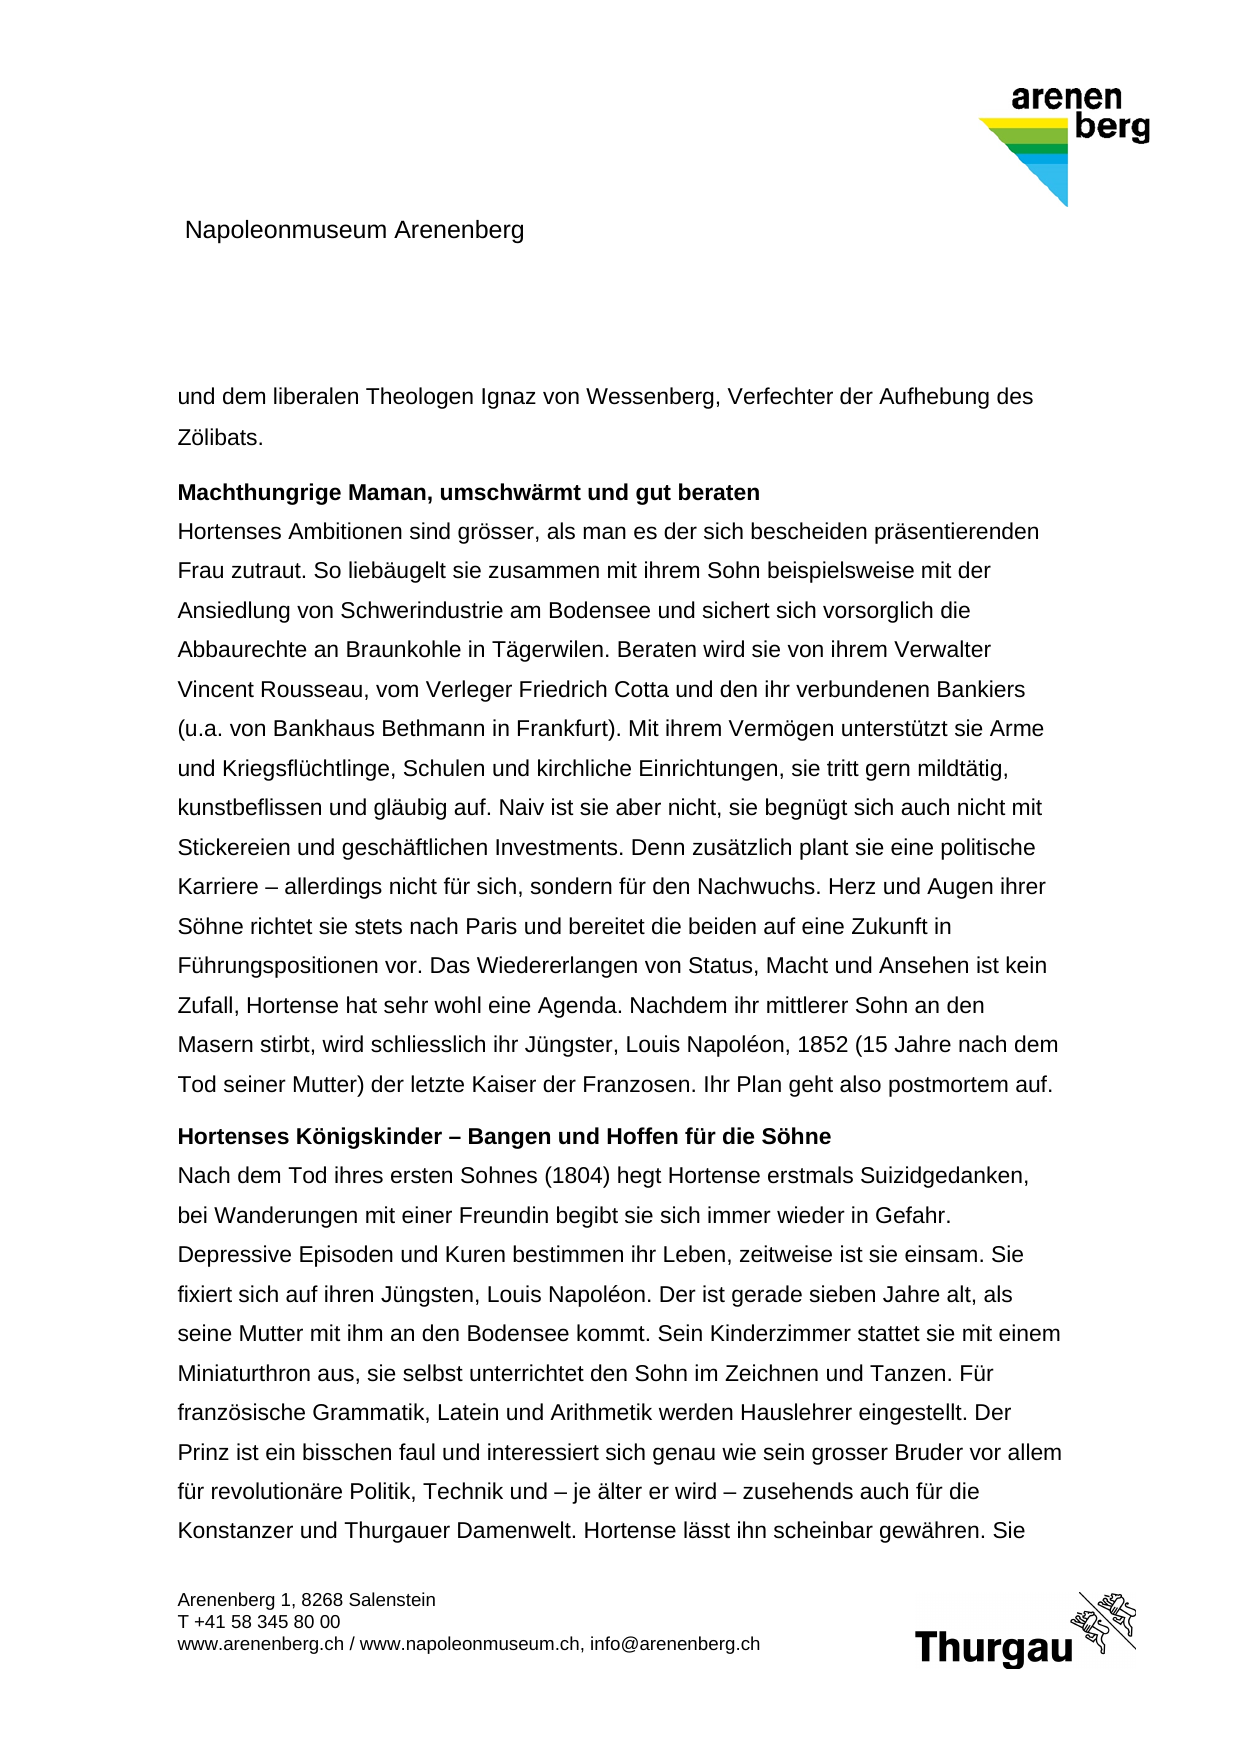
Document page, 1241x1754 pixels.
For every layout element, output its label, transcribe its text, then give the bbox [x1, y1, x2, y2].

picture [914, 1592, 1136, 1668]
text Machthungrige Maman, umschwärmt und gut beraten Hortenses Ambitionen sind grösser, als man es der sich bescheiden präsentierenden Frau zutraut. So liebäugelt sie zusammen mit ihrem Sohn beispielsweise mit der Ansiedlung von Schwerindustrie am Bodensee und sichert sich vorsorglich die Abbaurechte an Braunkohle in Tägerwilen. Beraten wird sie von ihrem Verwalter Vincent Rousseau, vom Verleger Friedrich Cotta und den ihr verbundenen Bankiers (u.a. von Bankhaus Bethmann in Frankfurt). Mit ihrem Vermögen unterstützt sie Arme und Kriegsflüchtlinge, Schulen und kirchliche Einrichtungen, sie tritt gern mildtätig, kunstbeflissen und gläubig auf. Naiv ist sie aber nicht, sie begnügt sich auch nicht mit Stickereien und geschäftlichen Investments. Denn zusätzlich plant sie eine politische Karriere – allerdings nicht für sich, sondern für den Nachwuchs. Herz und Augen ihrer Söhne richtet sie stets nach Paris und bereitet die beiden auf eine Zukunft in Führungspositionen vor. Das Wiedererlangen von Status, Macht und Ansehen ist kein Zufall, Hortense hat sehr wohl eine Agenda. Nachdem ihr mittlerer Sohn an den Masern stirbt, wird schliesslich ihr Jüngster, Louis Napoléon, 1852 (15 Jahre nach dem Tod seiner Mutter) der letzte Kaiser der Franzosen. Ihr Plan geht also postmortem auf. [177, 478, 1063, 1097]
picture [978, 88, 1150, 207]
